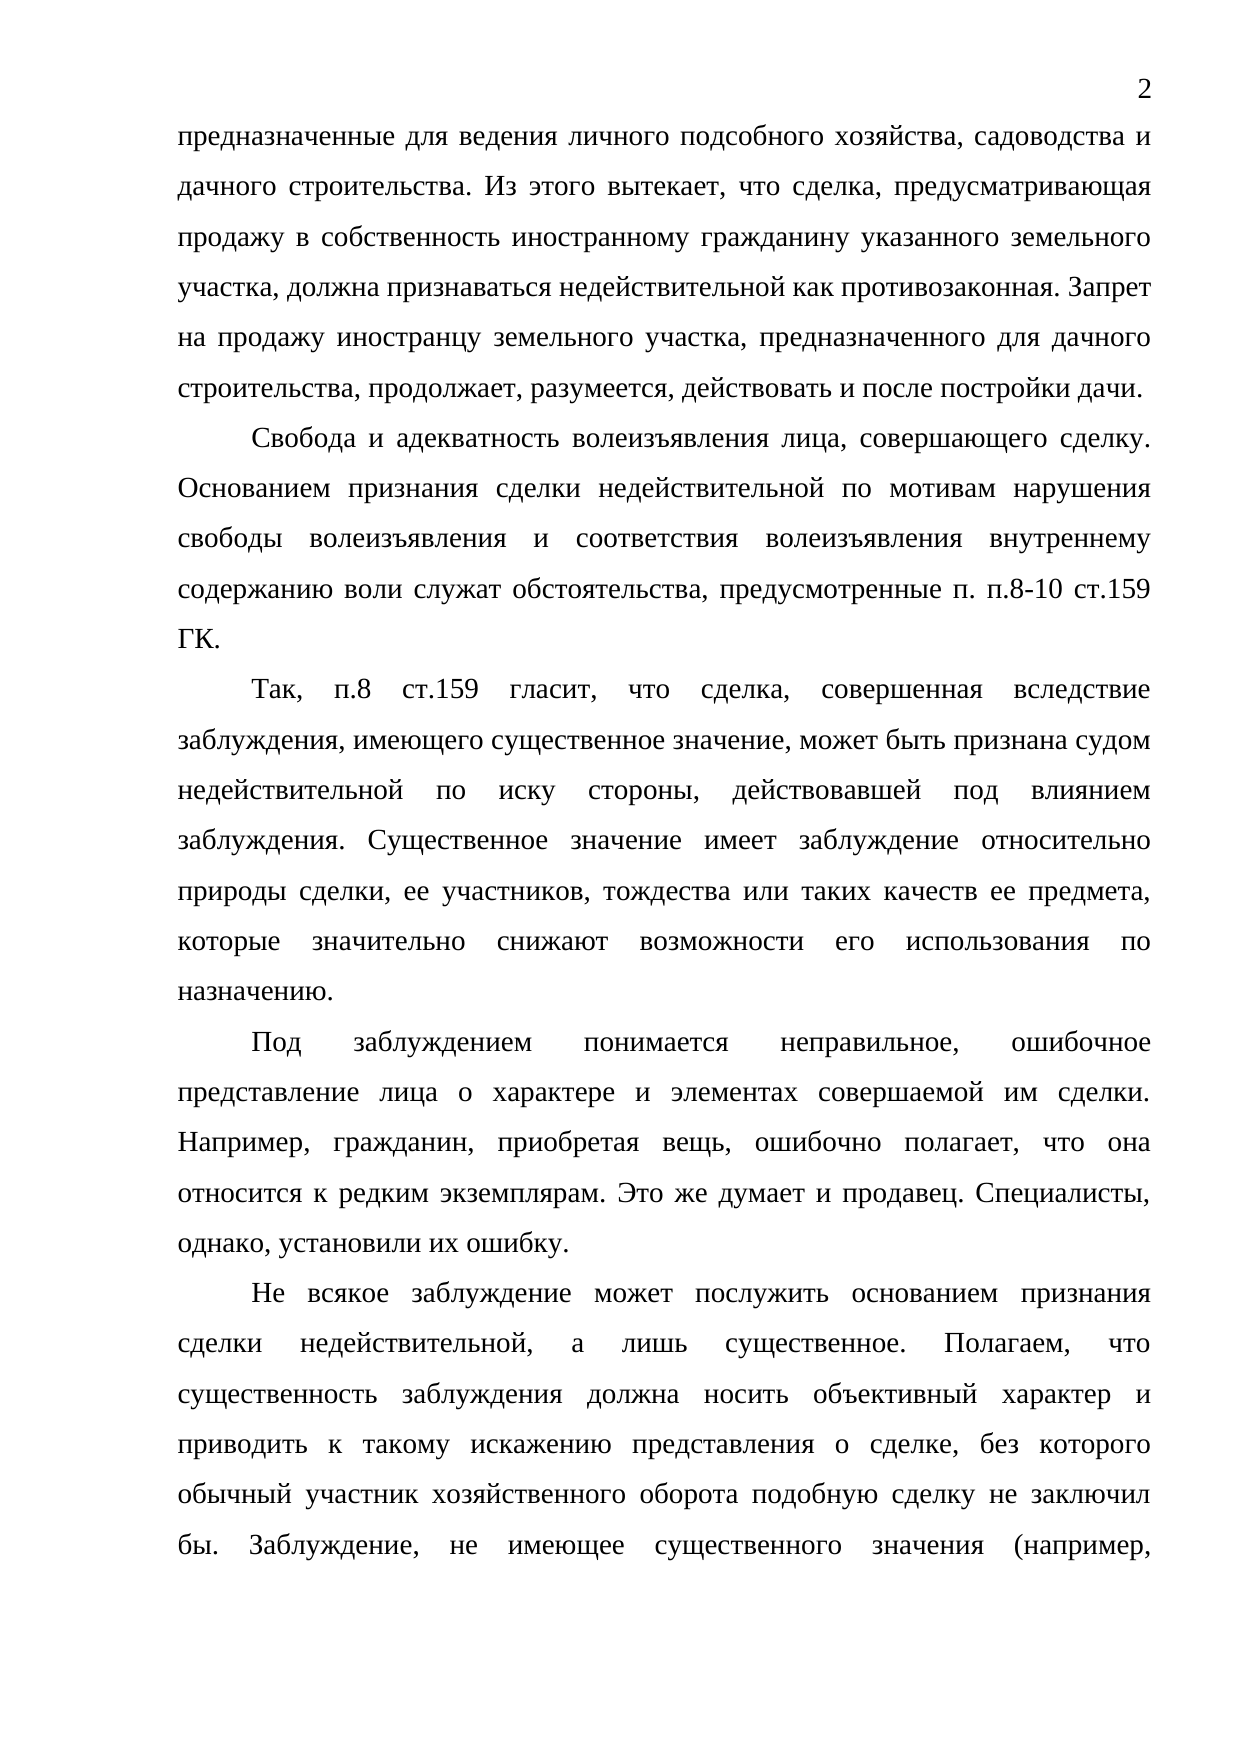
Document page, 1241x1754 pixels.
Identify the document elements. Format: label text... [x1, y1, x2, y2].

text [177, 1275, 1152, 1560]
text Так, п.8 ст.159 гласит, что сделка, совершенная вследствие заблуждения, имеющего существенное значение, может быть признана судом недействительной по иску стороны, действовавшей под влиянием заблуждения. Существенное значение имеет заблуждение относительно природы сделки, ее участников, тождества или таких качеств ее предмета, которые значительно снижают возможности его использования по назначению. [177, 672, 1152, 1007]
text Под заблуждением понимается неправильное, ошибочное представление лица о характере и элементах совершаемой им сделки. Например, гражданин, приобретая вещь, ошибочно полагает, что она относится к редким экземплярам. Это же думает и продавец. Специалисты, однако, установили их ошибку. [177, 1024, 1152, 1258]
text Свобода и адекватность волеизъявления лица, совершающего сделку. Основанием признания сделки недействительной по мотивам нарушения свободы волеизъявления и соответствия волеизъявления внутреннему содержанию воли служат обстоятельства, предусмотренные п. п.8-10 ст.159 ГК. [177, 420, 1152, 655]
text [177, 118, 1152, 403]
